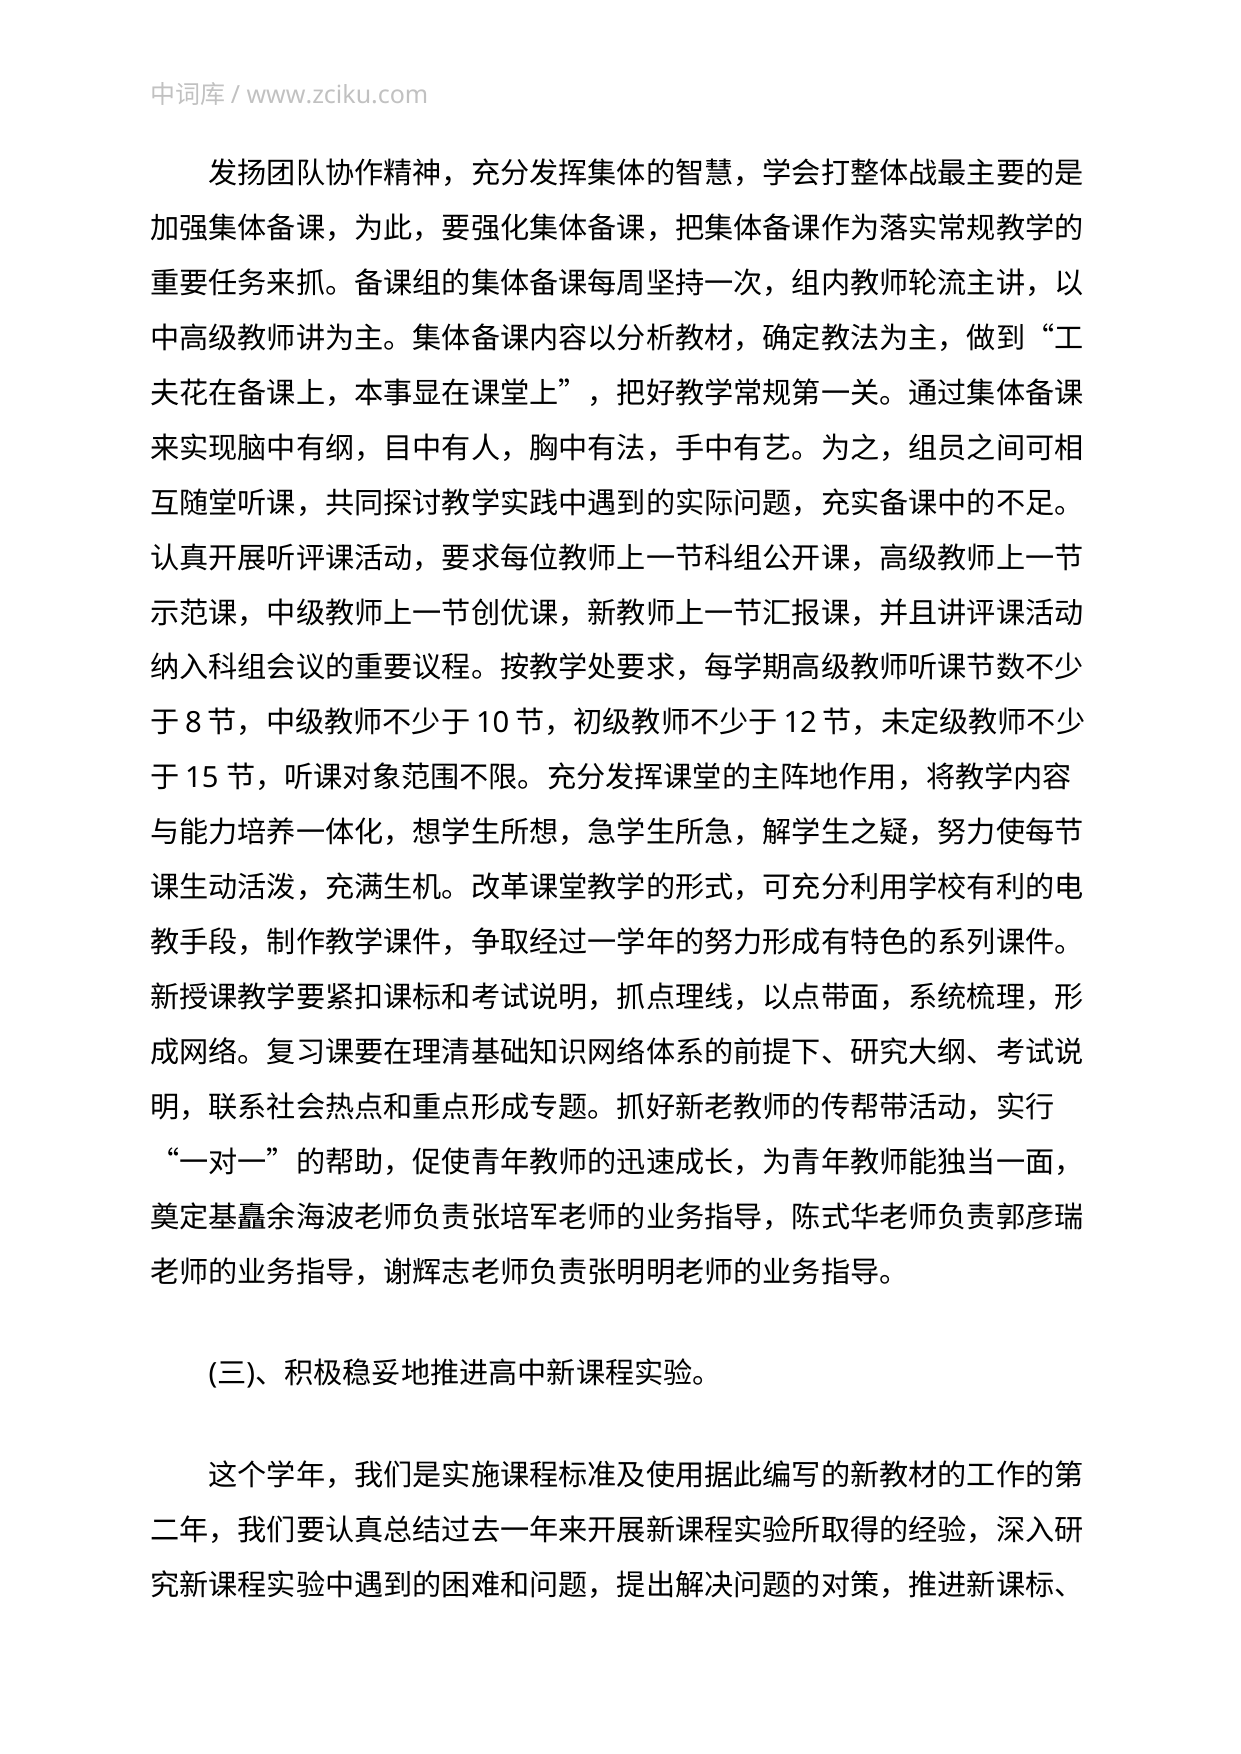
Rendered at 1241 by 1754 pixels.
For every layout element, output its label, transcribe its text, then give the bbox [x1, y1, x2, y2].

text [150, 1452, 1090, 1604]
text (三)、积极稳妥地推进高中新课程实验。 [150, 1350, 1090, 1392]
text 发扬团队协作精神，充分发挥集体的智慧，学会打整体战最主要的是加强集体备课，为此，要强化集体备课，把集体备课作为落实常规教学的重要任务来抓。备课组的集体备课每周坚持一次，组内教师轮流主讲，以中高级教师讲为主。集体备课内容以分析教材，确定教法为主，做到“工夫花在备课上，本事显在课堂上”，把好教学常规第一关。通过集体备课来实现脑中有纲，目中有人，胸中有法，手中有艺。为之，组员之间可相互随堂听课，共同探讨教学实践中遇到的实际问题，充实备课中的不足。认真开展听评课活动，要求每位教师上一节科组公开课，高级教师上一节示范课，中级教师上一节创优课，新教师上一节汇报课，并且讲评课活动纳入科组会议的重要议程。按教学处要求，每学期高级教师听课节数不少于8节，中级教师不少于10节，初级教师不少于12节，未定级教师不少于15 节，听课对象范围不限。充分发挥课堂的主阵地作用，将教学内容与能力培养一体化，想学生所想，急学生所急，解学生之疑，努力使每节课生动活泼，充满生机。改革课堂教学的形式，可充分利用学校有利的电教手段，制作教学课件，争取经过一学年的努力形成有特色的系列课件。新授课教学要紧扣课标和考试说明，抓点理线，以点带面，系统梳理，形成网络。复习课要在理清基础知识网络体系的前提下、研究大纲、考试说明，联系社会热点和重点形成专题。抓好新老教师的传帮带活动，实行“一对一”的帮助，促使青年教师的迅速成长，为青年教师能独当一面，奠定基矗余海波老师负责张培军老师的业务指导，陈式华老师负责郭彦瑞老师的业务指导，谢辉志老师负责张明明老师的业务指导。 [150, 150, 1090, 1290]
